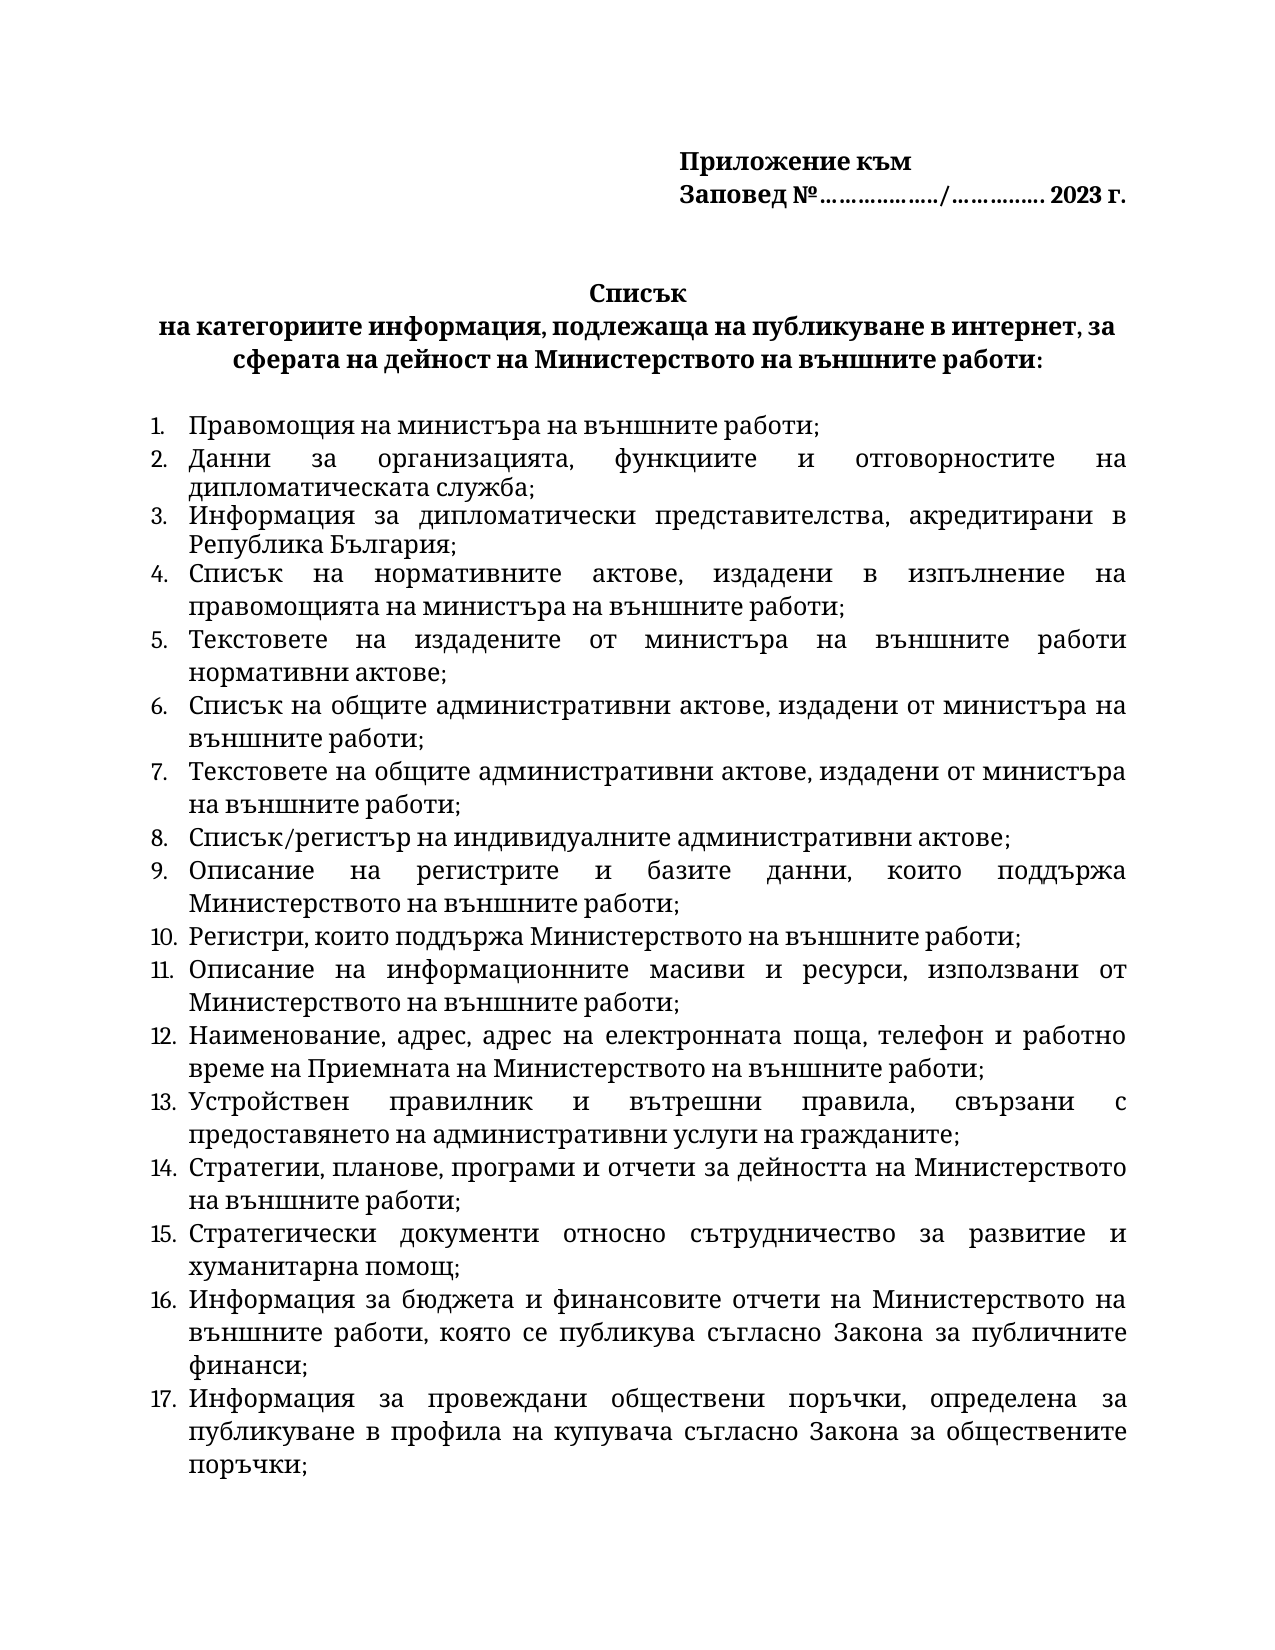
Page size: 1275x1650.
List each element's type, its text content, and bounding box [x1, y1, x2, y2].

list Списък/регистър на индивидуалните административни актове; [151, 824, 1127, 853]
list Стратегии, планове, програми и отчети за дейността на Министерството на външните работи; [151, 1154, 1127, 1216]
list Списък [148, 280, 1127, 308]
list Приложение към [679, 148, 1127, 176]
list Списък на нормативните актове, издадени в изпълнение на правомощията на министъра на външните работи; [151, 560, 1127, 622]
list Данни за организацията, функциите и отговорностите на дипломатическата служба; [151, 445, 1127, 502]
list Описание на регистрите и базите данни, които поддържа Министерството на външните работи; [151, 857, 1127, 919]
list Информация за дипломатически представителства, акредитирани в Република България; [151, 502, 1127, 560]
list Описание на информационните масиви и ресурси, използвани от Министерството на външните работи; [151, 956, 1127, 1018]
list Стратегически документи относно сътрудничество за развитие и хуманитарна помощ; [151, 1220, 1127, 1282]
list Регистри, които поддържа Министерството на външните работи; [151, 923, 1127, 952]
list Списък на общите административни актове, издадени от министъра на външните работи; [151, 692, 1127, 754]
list Информация за бюджета и финансовите отчети на Министерството на външните работи, която се публикува съгласно Закона за публичните финанси; [151, 1286, 1127, 1381]
list Заповед №………..……../………..…. 2023 г. [679, 181, 1127, 209]
list Текстовете на издадените от министъра на външните работи нормативни актове; [151, 626, 1127, 688]
list Устройствен правилник и вътрешни правила, свързани с предоставянето на административни услуги на гражданите; [151, 1088, 1127, 1150]
list на категориите информация, подлежаща на публикуване в интернет, за сферата на дейност на Министерството на външните работи: [148, 313, 1127, 374]
list Правомощия на министъра на външните работи; [151, 412, 1127, 441]
list Текстовете на общите административни актове, издадени от министъра на външните работи; [151, 758, 1127, 820]
list Наименование, адрес, адрес на електронната поща, телефон и работно време на Приемната на Министерството на външните работи; [151, 1022, 1127, 1084]
list Информация за провеждани обществени поръчки, определена за публикуване в профила на купувача съгласно Закона за обществените поръчки; [151, 1385, 1127, 1480]
